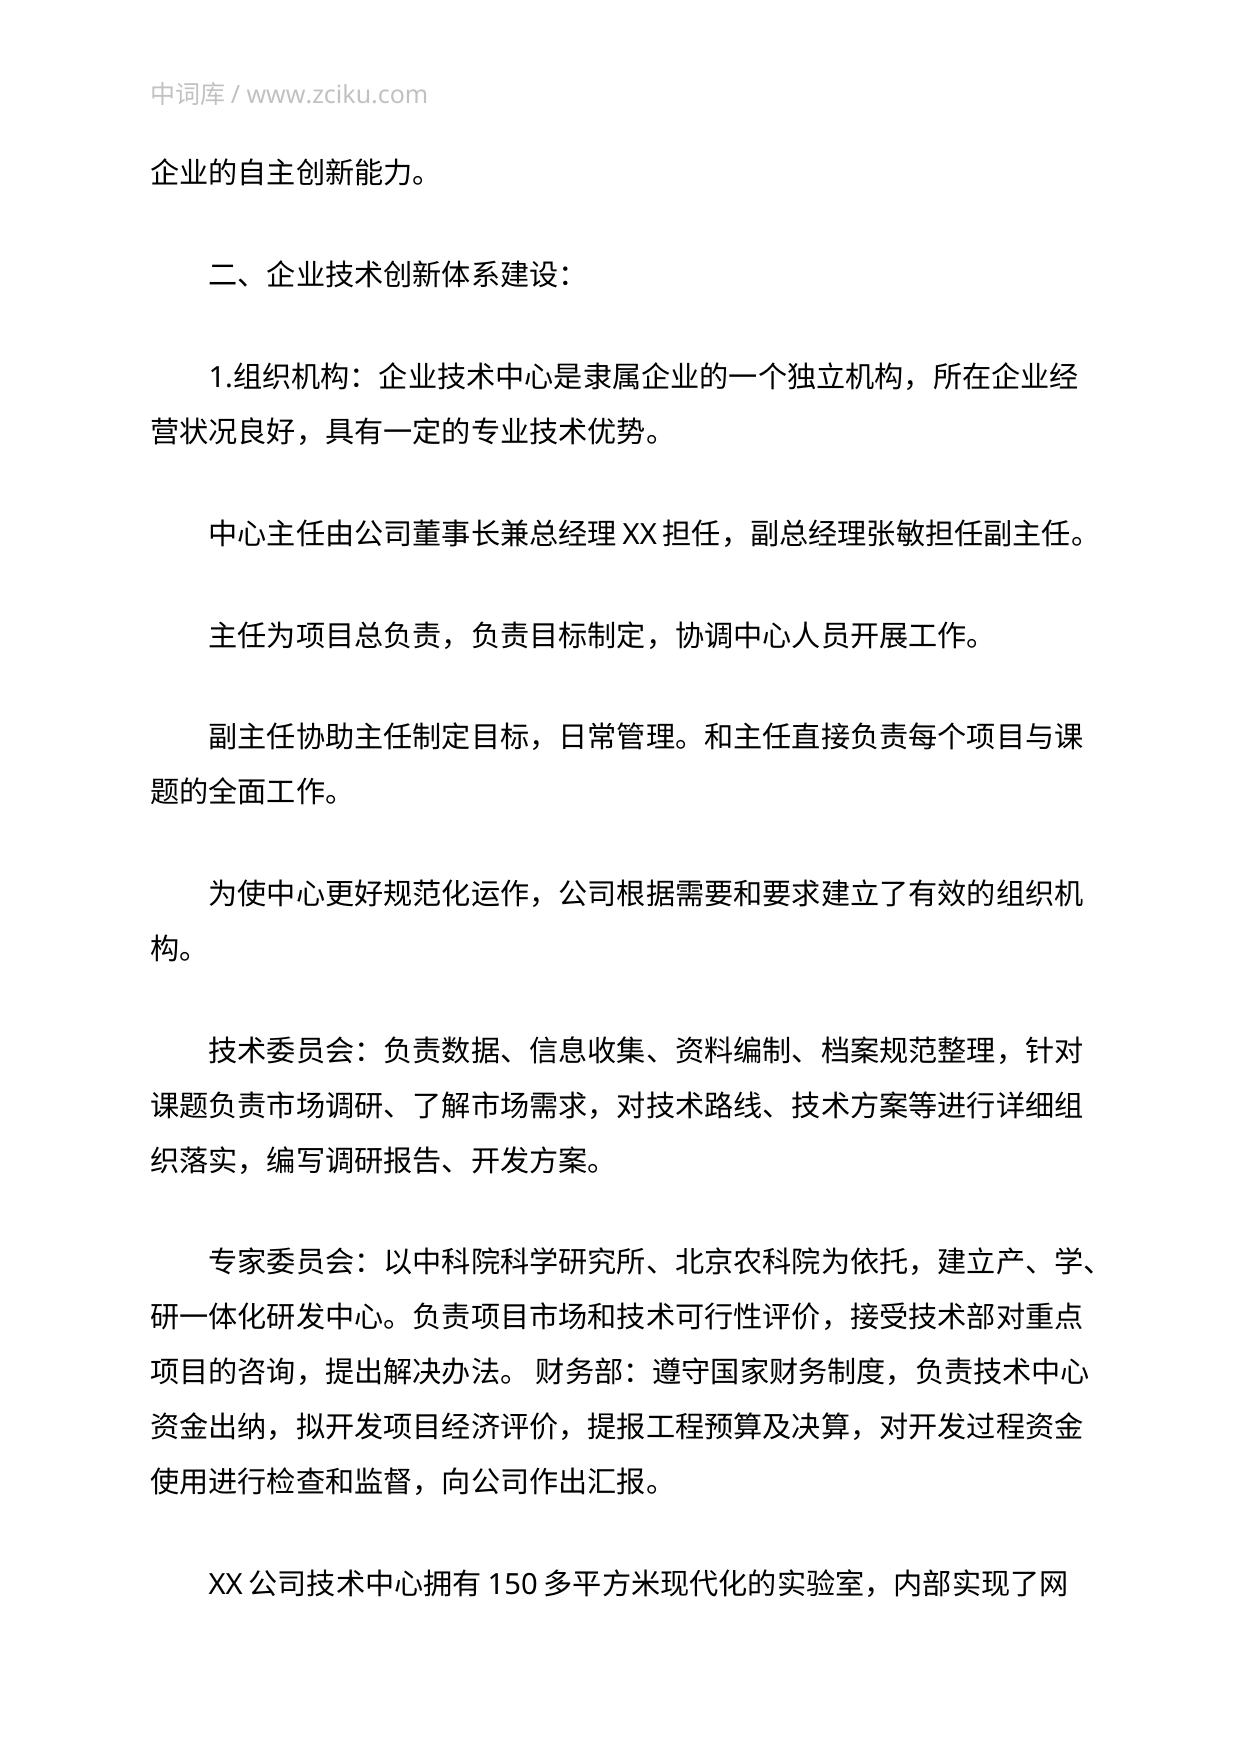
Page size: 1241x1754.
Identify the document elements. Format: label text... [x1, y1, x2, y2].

text 1.组织机构：企业技术中心是隶属企业的一个独立机构，所在企业经营状况良好，具有一定的专业技术优势。 [150, 353, 1090, 451]
text 技术委员会：负责数据、信息收集、资料编制、档案规范整理，针对课题负责市场调研、了解市场需求，对技术路线、技术方案等进行详细组织落实，编写调研报告、开发方案。 [150, 1027, 1090, 1179]
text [150, 150, 1090, 192]
text 二、企业技术创新体系建设： [150, 252, 1090, 294]
text 中心主任由公司董事长兼总经理XX担任，副总经理张敏担任副主任。 [150, 510, 1090, 553]
text 专家委员会：以中科院科学研究所、北京农科院为依托，建立产、学、研一体化研发中心。负责项目市场和技术可行性评价，接受技术部对重点项目的咨询，提出解决办法。 财务部：遵守国家财务制度，负责技术中心资金出纳，拟开发项目经济评价，提报工程预算及决算，对开发过程资金使用进行检查和监督，向公司作出汇报。 [150, 1239, 1090, 1501]
text 副主任协助主任制定目标，日常管理。和主任直接负责每个项目与课题的全面工作。 [150, 714, 1090, 811]
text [150, 1560, 1090, 1603]
text 主任为项目总负责，负责目标制定，协调中心人员开展工作。 [150, 612, 1090, 654]
text 为使中心更好规范化运作，公司根据需要和要求建立了有效的组织机构。 [150, 871, 1090, 968]
